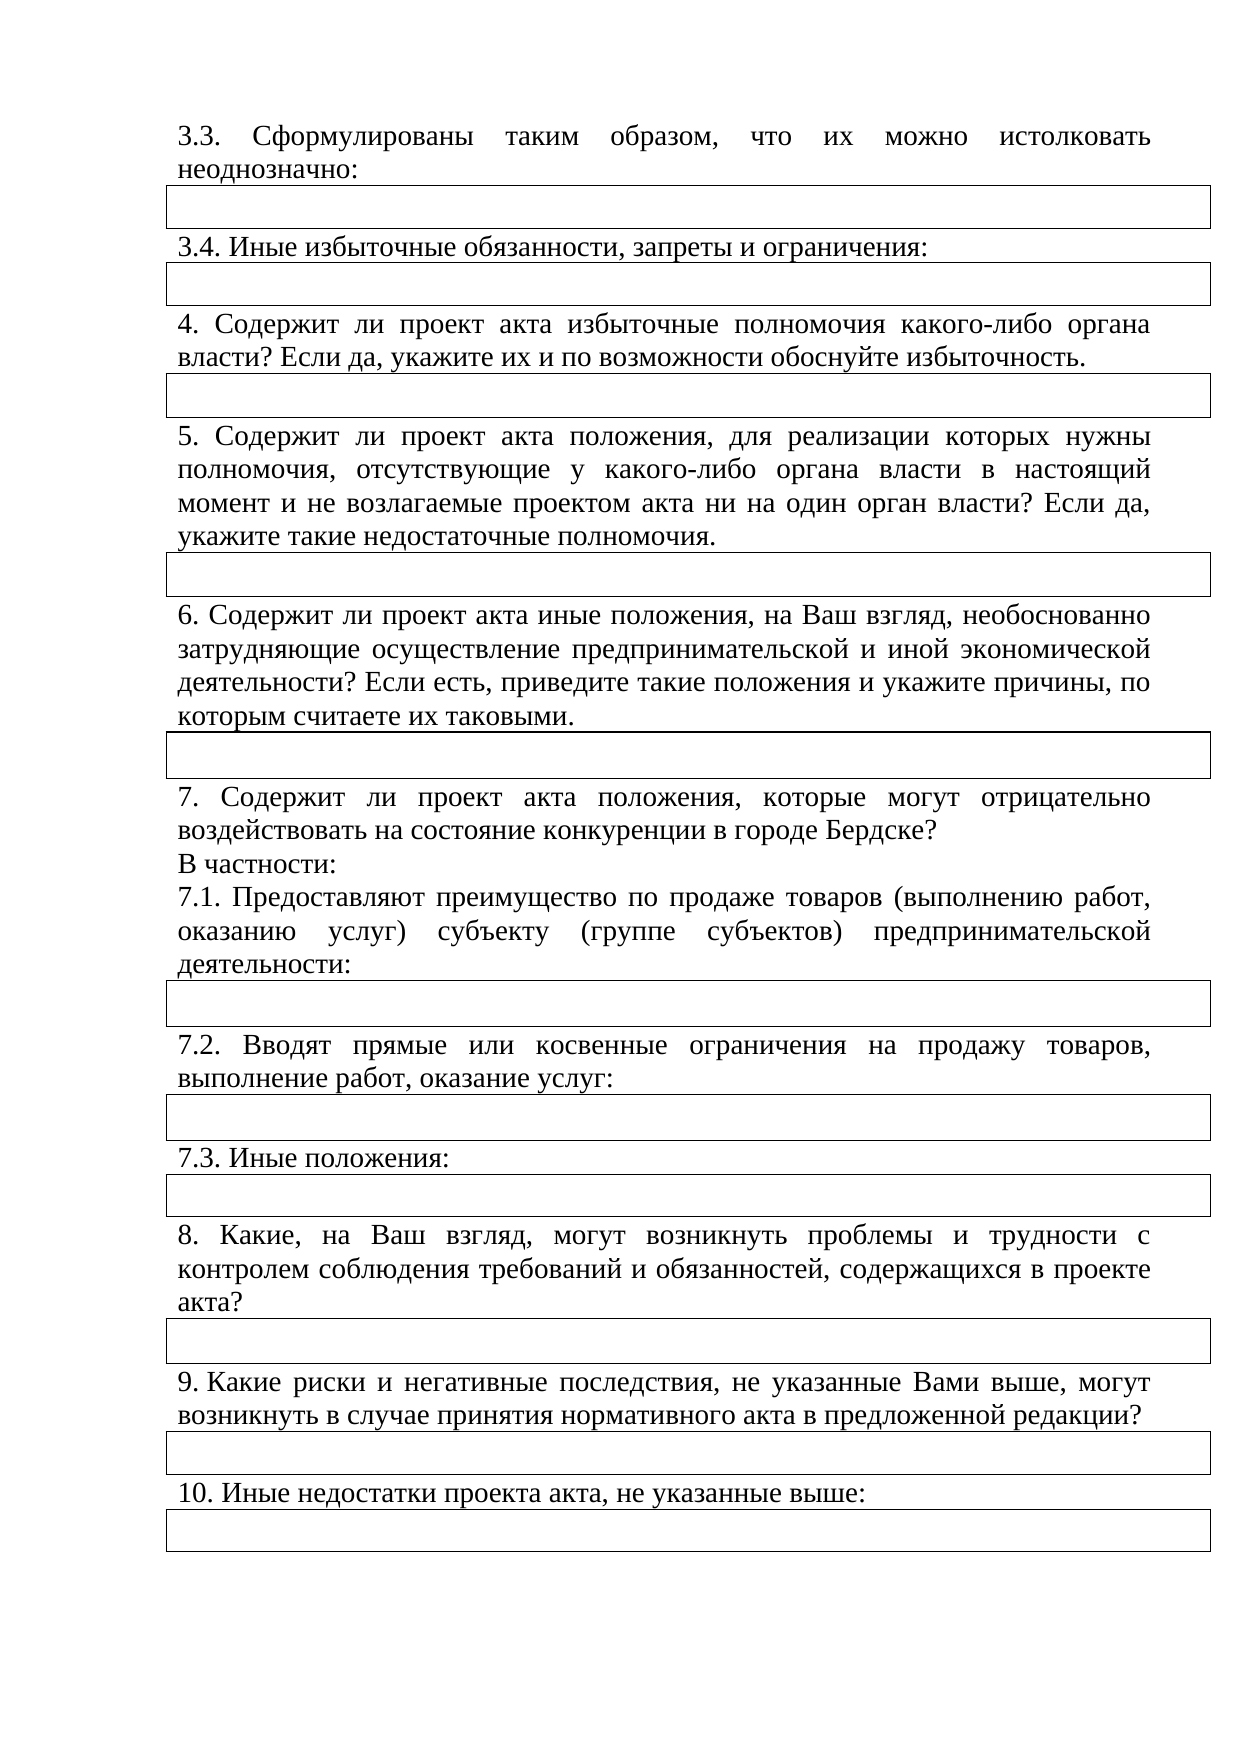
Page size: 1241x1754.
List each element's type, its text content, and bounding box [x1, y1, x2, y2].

text 10. Иные недостатки проекта акта, не указанные выше: [177, 1475, 1152, 1509]
table_header [167, 186, 1210, 228]
table_header [167, 1432, 1210, 1474]
text 7. Содержит ли проект акта положения, которые могут отрицательно воздействовать на состояние конкуренции в городе Бердске? [177, 779, 1152, 846]
table_header [167, 1319, 1210, 1363]
table_header [167, 553, 1210, 596]
text 7.2. Вводят прямые или косвенные ограничения на продажу товаров, выполнение работ, оказание услуг: [177, 1027, 1152, 1094]
text 6. Содержит ли проект акта иные положения, на Ваш взгляд, необоснованно затрудняющие осуществление предпринимательской и иной экономической деятельности? Если есть, приведите такие положения и укажите причины, по которым считаете их таковыми. [177, 597, 1152, 731]
text 7.1. Предоставляют преимущество по продаже товаров (выполнению работ, оказанию услуг) субъекту (группе субъектов) предпринимательской деятельности: [177, 879, 1152, 980]
table_header [167, 263, 1210, 305]
text 3.4. Иные избыточные обязанности, запреты и ограничения: [177, 229, 1152, 262]
table_header [167, 1510, 1210, 1551]
table_header [167, 1175, 1210, 1216]
text 5. Содержит ли проект акта положения, для реализации которых нужны полномочия, отсутствующие у какого-либо органа власти в настоящий момент и не возлагаемые проектом акта ни на один орган власти? Если да, укажите такие недостаточные полномочия. [177, 418, 1152, 552]
table_header [167, 733, 1210, 778]
text 8. Какие, на Ваш взгляд, могут возникнуть проблемы и трудности с контролем соблюдения требований и обязанностей, содержащихся в проекте акта? [177, 1217, 1152, 1318]
table_header [167, 1095, 1210, 1139]
text 3.3. Сформулированы таким образом, что их можно истолковать неоднозначно: [177, 118, 1152, 185]
text В частности: [177, 846, 1152, 879]
text 4. Содержит ли проект акта избыточные полномочия какого-либо органа власти? Если да, укажите их и по возможности обоснуйте избыточность. [177, 306, 1152, 373]
table_header [167, 981, 1210, 1026]
table_header [167, 374, 1210, 417]
text 9. Какие риски и негативные последствия, не указанные Вами выше, могут возникнуть в случае принятия нормативного акта в предложенной редакции? [177, 1364, 1152, 1431]
text 7.3. Иные положения: [177, 1141, 1152, 1174]
